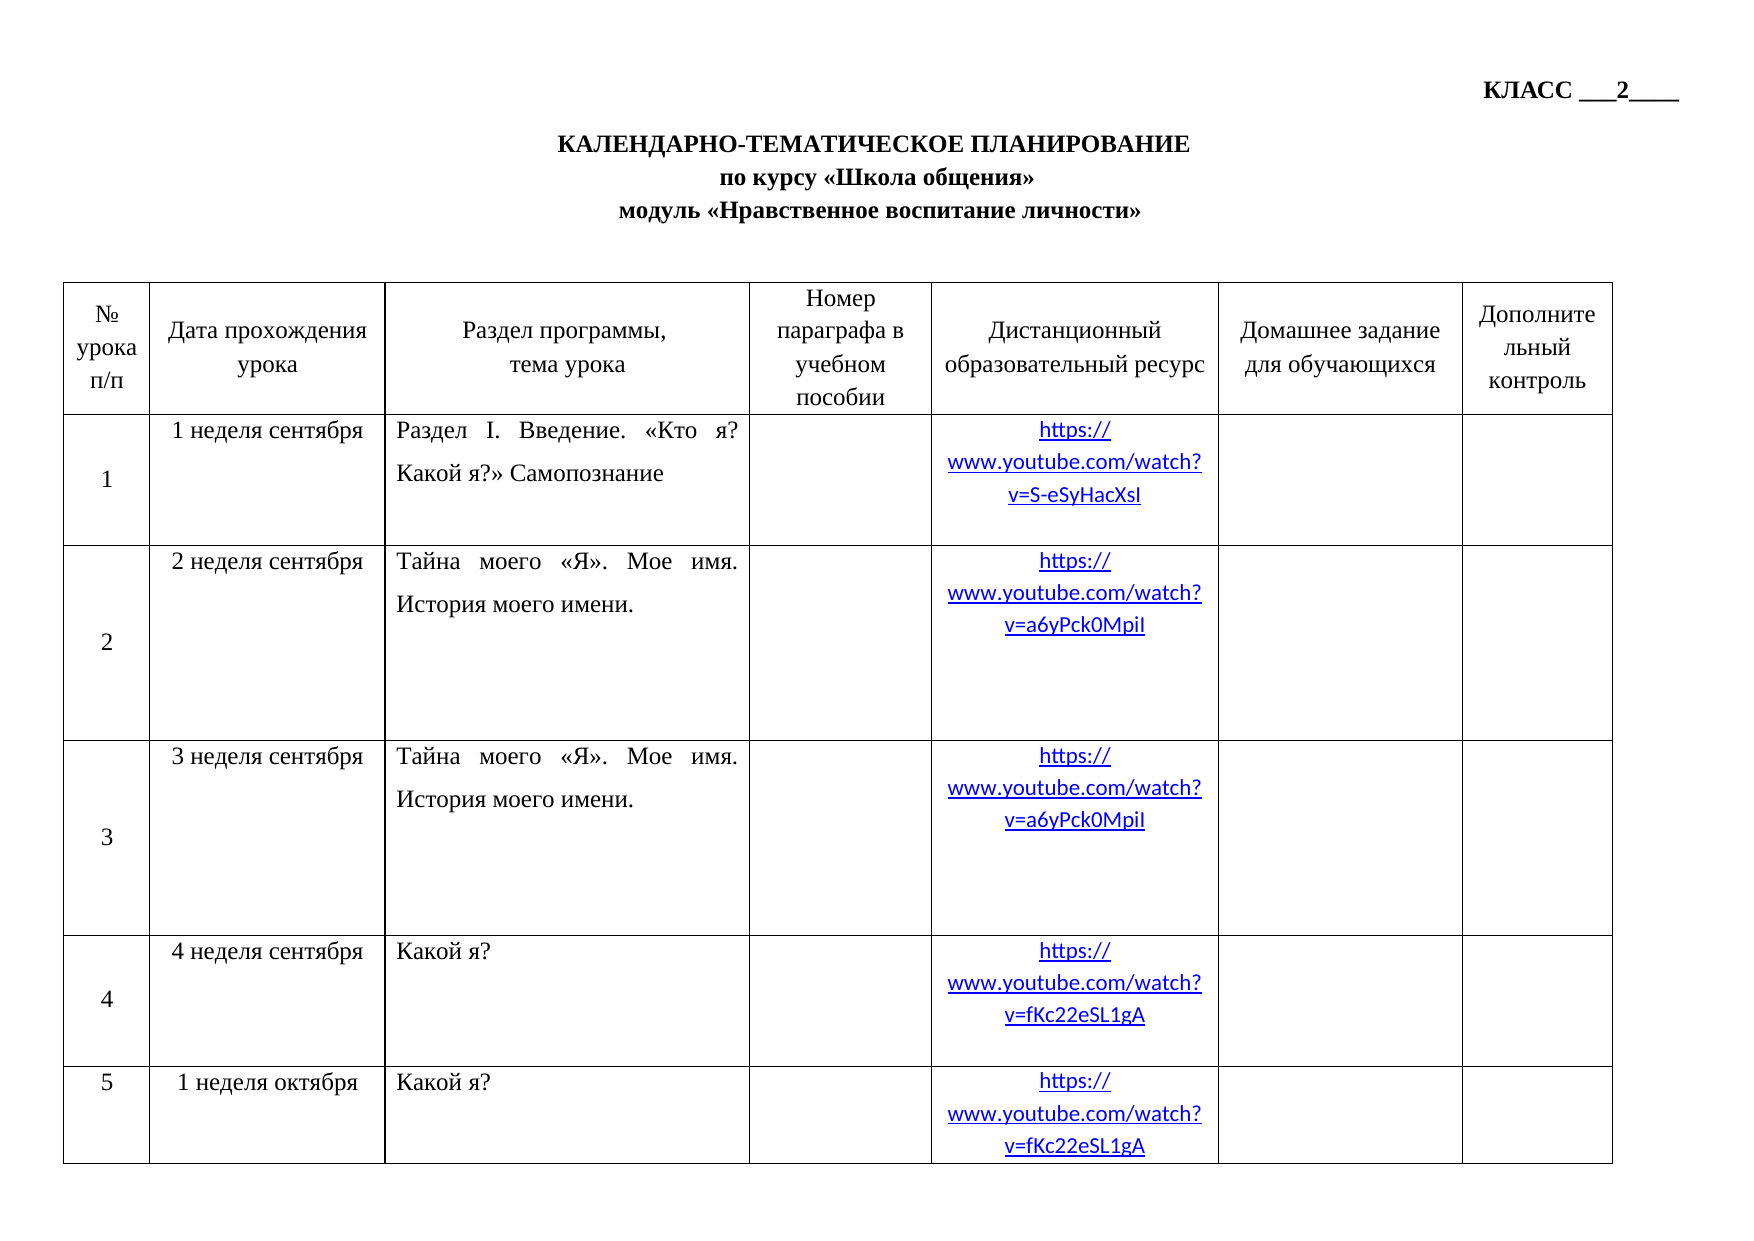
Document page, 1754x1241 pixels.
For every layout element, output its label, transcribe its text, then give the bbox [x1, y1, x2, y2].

table_header Дистанционный образовательный ресурс [932, 283, 1218, 414]
table_cell 2 [64, 546, 149, 740]
table_cell Какой я? [386, 936, 749, 1066]
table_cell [932, 1067, 1218, 1163]
table_cell Тайна моего «Я». Мое имя. История моего имени. [386, 546, 749, 740]
table_cell [1463, 936, 1612, 1066]
table_cell 1 [64, 415, 149, 545]
table_cell [750, 1067, 931, 1163]
table_cell [1219, 936, 1462, 1066]
table_header Номер параграфа в учебном пособии [750, 283, 931, 414]
table_cell [750, 415, 931, 545]
table_cell [750, 546, 931, 740]
table_cell [750, 741, 931, 935]
table_cell 3 [64, 741, 149, 935]
subtitle КЛАСС ___2____ [75, 75, 1679, 104]
table_cell 4 неделя сентября [150, 936, 384, 1066]
table_header Дата прохождения урока [150, 283, 384, 414]
table_cell [1463, 546, 1612, 740]
table_header Дополнительный контроль [1463, 283, 1612, 414]
table_cell Тайна моего «Я». Мое имя. История моего имени. [386, 741, 749, 935]
table_cell [750, 936, 931, 1066]
table_cell https://www.youtube.com/watch?v=a6yPck0MpiI [932, 546, 1218, 740]
table_cell Раздел I. Введение. «Кто я? Какой я?» Самопознание [386, 415, 749, 545]
table_cell 5 [64, 1067, 149, 1163]
table_cell [1219, 741, 1462, 935]
table_header Раздел программы, тема урока [386, 283, 749, 414]
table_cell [932, 936, 1218, 1066]
table_cell https://www.youtube.com/watch?v=S-eSyHacXsI [932, 415, 1218, 545]
table_header Домашнее задание для обучающихся [1219, 283, 1462, 414]
table_cell [1219, 1067, 1462, 1163]
table_cell Какой я? [386, 1067, 749, 1163]
table_cell 4 [64, 936, 149, 1066]
table_cell 1 неделя сентября [150, 415, 384, 545]
table_cell [1463, 1067, 1612, 1163]
table_cell 2 неделя сентября [150, 546, 384, 740]
table_header № урока п/п [64, 283, 149, 414]
table_cell [1463, 415, 1612, 545]
text КАЛЕНДАРНО-ТЕМАТИЧЕСКОЕ ПЛАНИРОВАНИЕ по курсу «Школа общения» [75, 129, 1679, 191]
table_cell [1219, 546, 1462, 740]
table_cell https://www.youtube.com/watch?v=a6yPck0MpiI [932, 741, 1218, 935]
table_cell [1219, 415, 1462, 545]
table_cell 3 неделя сентября [150, 741, 384, 935]
table_cell [1463, 741, 1612, 935]
table_cell 1 неделя октября [150, 1067, 384, 1163]
text модуль «Нравственное воспитание личности» [75, 195, 1679, 223]
